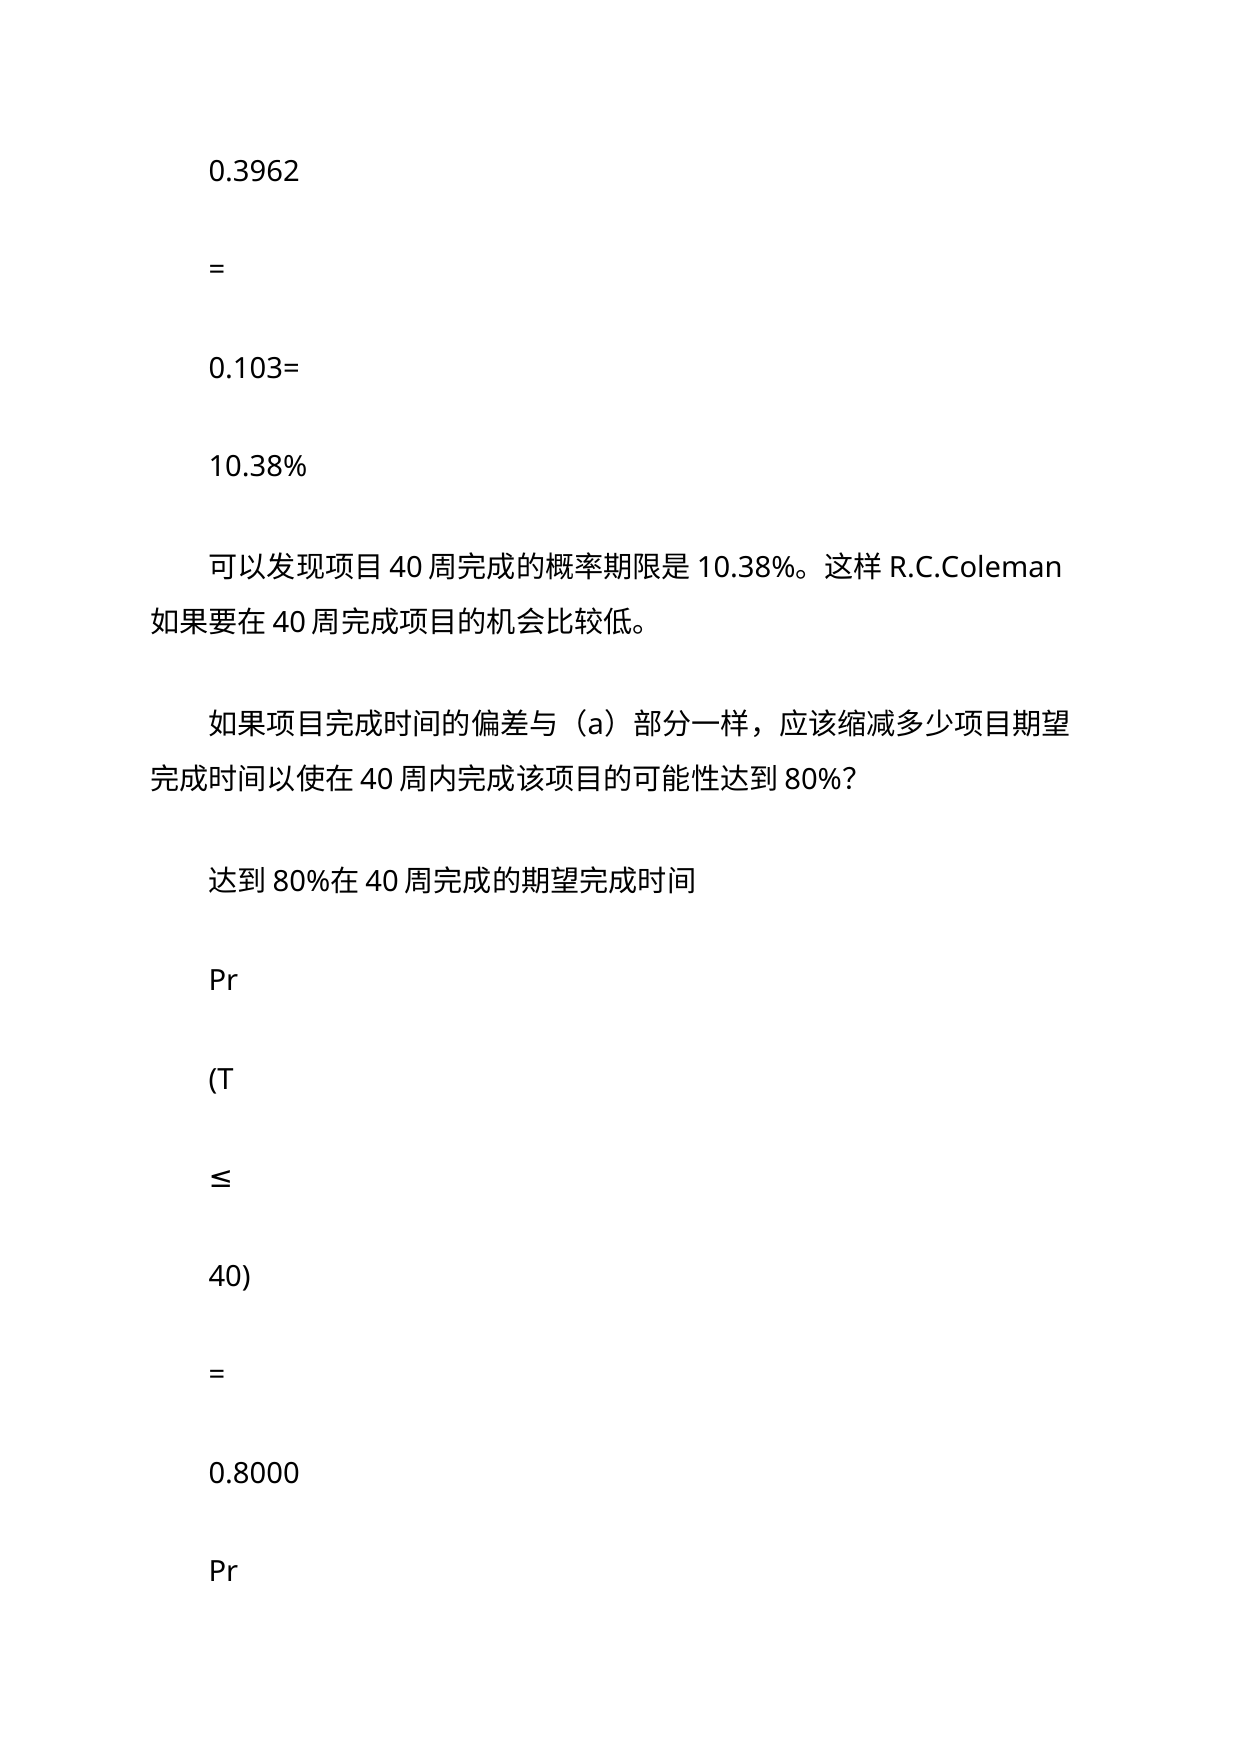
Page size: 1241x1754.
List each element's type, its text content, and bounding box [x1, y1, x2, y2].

text 40) [150, 1255, 1090, 1295]
text 如果项目完成时间的偏差与（a）部分一样，应该缩减多少项目期望完成时间以使在40周内完成该项目的可能性达到80%？ [150, 701, 1090, 798]
text = [150, 248, 1090, 288]
text 0.103= [150, 347, 1090, 387]
text 达到80%在40周完成的期望完成时间 [150, 858, 1090, 900]
text (T [150, 1058, 1090, 1098]
text 可以发现项目40周完成的概率期限是10.38%。这样R.C.Coleman如果要在40周完成项目的机会比较低。 [150, 544, 1090, 641]
text ≤ [150, 1157, 1090, 1196]
text = [150, 1353, 1090, 1393]
text 10.38% [150, 445, 1090, 485]
text Pr [150, 960, 1090, 999]
text 0.8000 [150, 1452, 1090, 1492]
text 0.3962 [150, 150, 1090, 190]
text Pr [150, 1550, 1090, 1590]
